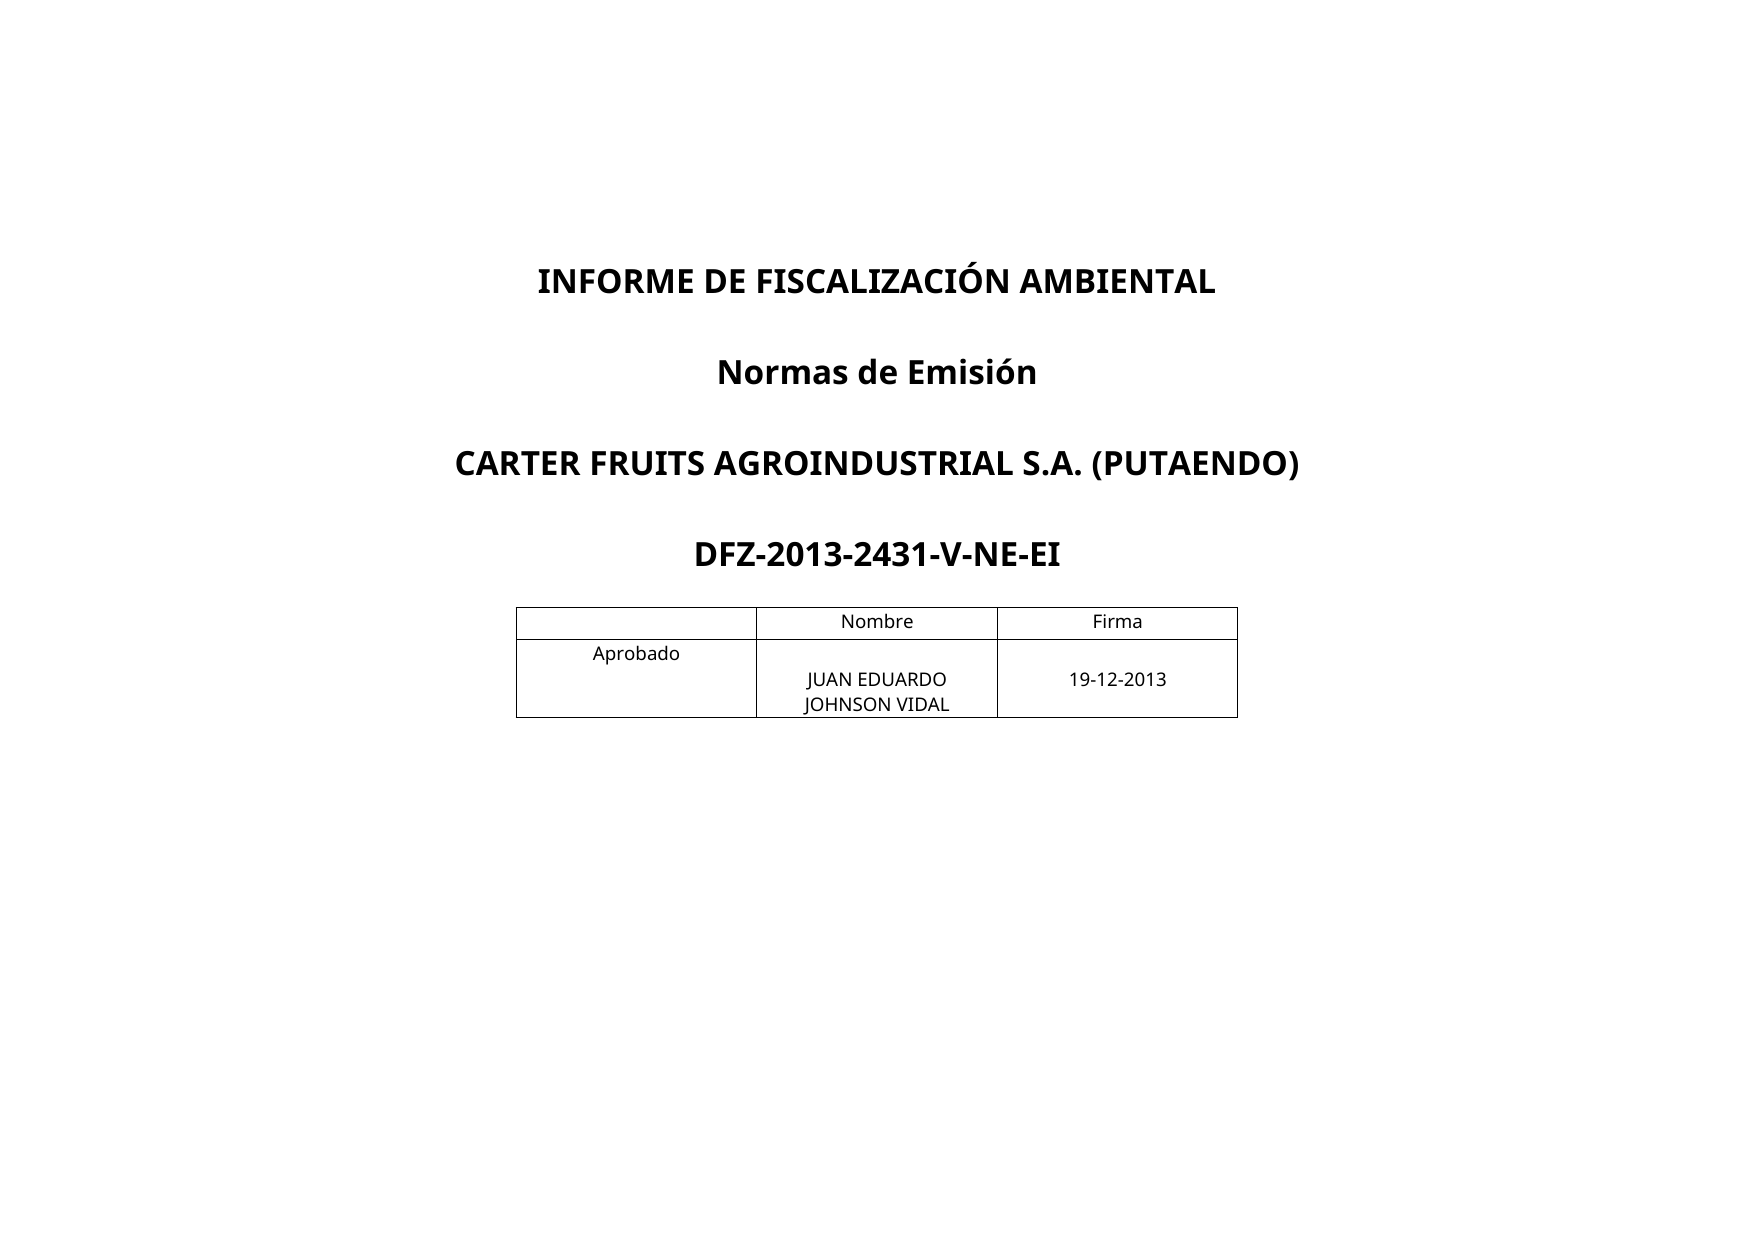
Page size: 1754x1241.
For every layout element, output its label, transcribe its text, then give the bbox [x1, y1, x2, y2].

text INFORME DE FISCALIZACIÓN AMBIENTAL [150, 212, 1604, 303]
text CARTER FRUITS AGROINDUSTRIAL S.A. (PUTAENDO) [150, 394, 1604, 485]
table_cell Aprobado [517, 640, 756, 717]
table_header [517, 608, 756, 639]
text Normas de Emisión [150, 303, 1604, 394]
table_header Firma [998, 608, 1237, 639]
table_cell 19-12-2013 [998, 640, 1237, 717]
table_header Nombre [757, 608, 997, 639]
text DFZ-2013-2431-V-NE-EI [150, 485, 1604, 576]
table_cell JUAN EDUARDO JOHNSON VIDAL [757, 640, 997, 717]
